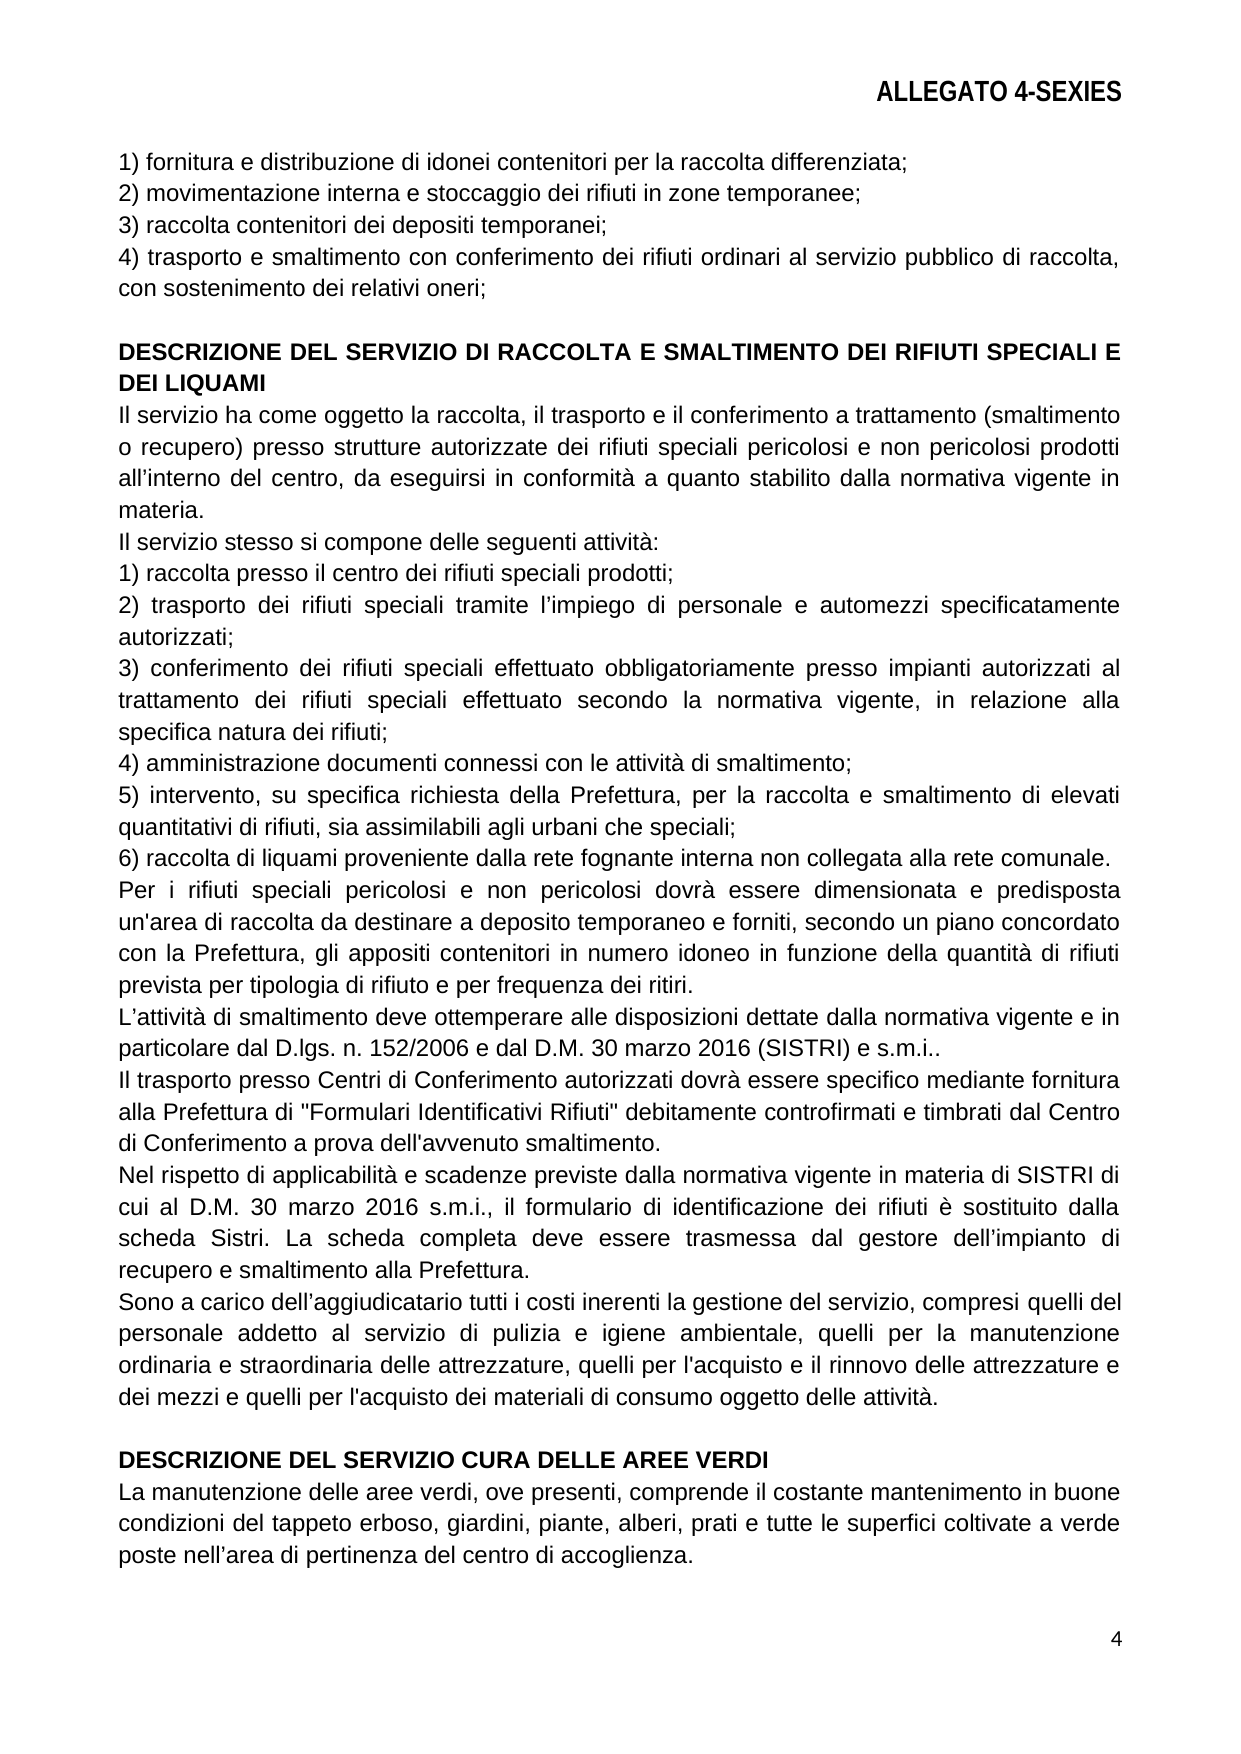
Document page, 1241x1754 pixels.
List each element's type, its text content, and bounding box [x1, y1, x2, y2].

text Il servizio stesso si compone delle seguenti attività: [118, 528, 1122, 555]
text 2) trasporto dei rifiuti speciali tramite l’impiego di personale e automezzi specificatamente autorizzati; [118, 591, 1122, 650]
text Il trasporto presso Centri di Conferimento autorizzati dovrà essere specifico mediante fornitura alla Prefettura di "Formulari Identificativi Rifiuti" debitamente controfirmati e timbrati dal Centro di Conferimento a prova dell'avvenuto smaltimento. [118, 1066, 1122, 1157]
text 6) raccolta di liquami proveniente dalla rete fognante interna non collegata alla rete comunale. [118, 844, 1122, 872]
text La manutenzione delle aree verdi, ove presenti, comprende il costante mantenimento in buone condizioni del tappeto erboso, giardini, piante, alberi, prati e tutte le superfici coltivate a verde poste nell’area di pertinenza del centro di accoglienza. [118, 1478, 1122, 1568]
text 2) movimentazione interna e stoccaggio dei rifiuti in zone temporanee; [118, 179, 1122, 207]
text 4) trasporto e smaltimento con conferimento dei rifiuti ordinari al servizio pubblico di raccolta, con sostenimento dei relativi oneri; [118, 243, 1122, 302]
text L’attività di smaltimento deve ottemperare alle disposizioni dettate dalla normativa vigente e in particolare dal D.lgs. n. 152/2006 e dal D.M. 30 marzo 2016 (SISTRI) e s.m.i.. [118, 1003, 1122, 1062]
text Il servizio ha come oggetto la raccolta, il trasporto e il conferimento a trattamento (smaltimento o recupero) presso strutture autorizzate dei rifiuti speciali pericolosi e non pericolosi prodotti all’interno del centro, da eseguirsi in conformità a quanto stabilito dalla normativa vigente in materia. [118, 401, 1122, 523]
text DESCRIZIONE DEL SERVIZIO DI RACCOLTA E SMALTIMENTO DEI RIFIUTI SPECIALI E DEI LIQUAMI [118, 338, 1122, 397]
text 5) intervento, su specifica richiesta della Prefettura, per la raccolta e smaltimento di elevati quantitativi di rifiuti, sia assimilabili agli urbani che speciali; [118, 781, 1122, 840]
text 3) conferimento dei rifiuti speciali effettuato obbligatoriamente presso impianti autorizzati al trattamento dei rifiuti speciali effettuato secondo la normativa vigente, in relazione alla specifica natura dei rifiuti; [118, 654, 1122, 745]
text 3) raccolta contenitori dei depositi temporanei; [118, 211, 1122, 238]
text 4) amministrazione documenti connessi con le attività di smaltimento; [118, 749, 1122, 777]
text Nel rispetto di applicabilità e scadenze previste dalla normativa vigente in materia di SISTRI di cui al D.M. 30 marzo 2016 s.m.i., il formulario di identificazione dei rifiuti è sostituito dalla scheda Sistri. La scheda completa deve essere trasmessa dal gestore dell’impianto di recupero e smaltimento alla Prefettura. [118, 1161, 1122, 1283]
text Per i rifiuti speciali pericolosi e non pericolosi dovrà essere dimensionata e predisposta un'area di raccolta da destinare a deposito temporaneo e forniti, secondo un piano concordato con la Prefettura, gli appositi contenitori in numero idoneo in funzione della quantità di rifiuti prevista per tipologia di rifiuto e per frequenza dei ritiri. [118, 876, 1122, 998]
text 1) fornitura e distribuzione di idonei contenitori per la raccolta differenziata; [118, 148, 1122, 175]
text Sono a carico dell’aggiudicatario tutti i costi inerenti la gestione del servizio, compresi quelli del personale addetto al servizio di pulizia e igiene ambientale, quelli per la manutenzione ordinaria e straordinaria delle attrezzature, quelli per l'acquisto e il rinnovo delle attrezzature e dei mezzi e quelli per l'acquisto dei materiali di consumo oggetto delle attività. [118, 1288, 1122, 1410]
text 1) raccolta presso il centro dei rifiuti speciali prodotti; [118, 559, 1122, 587]
text DESCRIZIONE DEL SERVIZIO CURA DELLE AREE VERDI [118, 1446, 1122, 1473]
